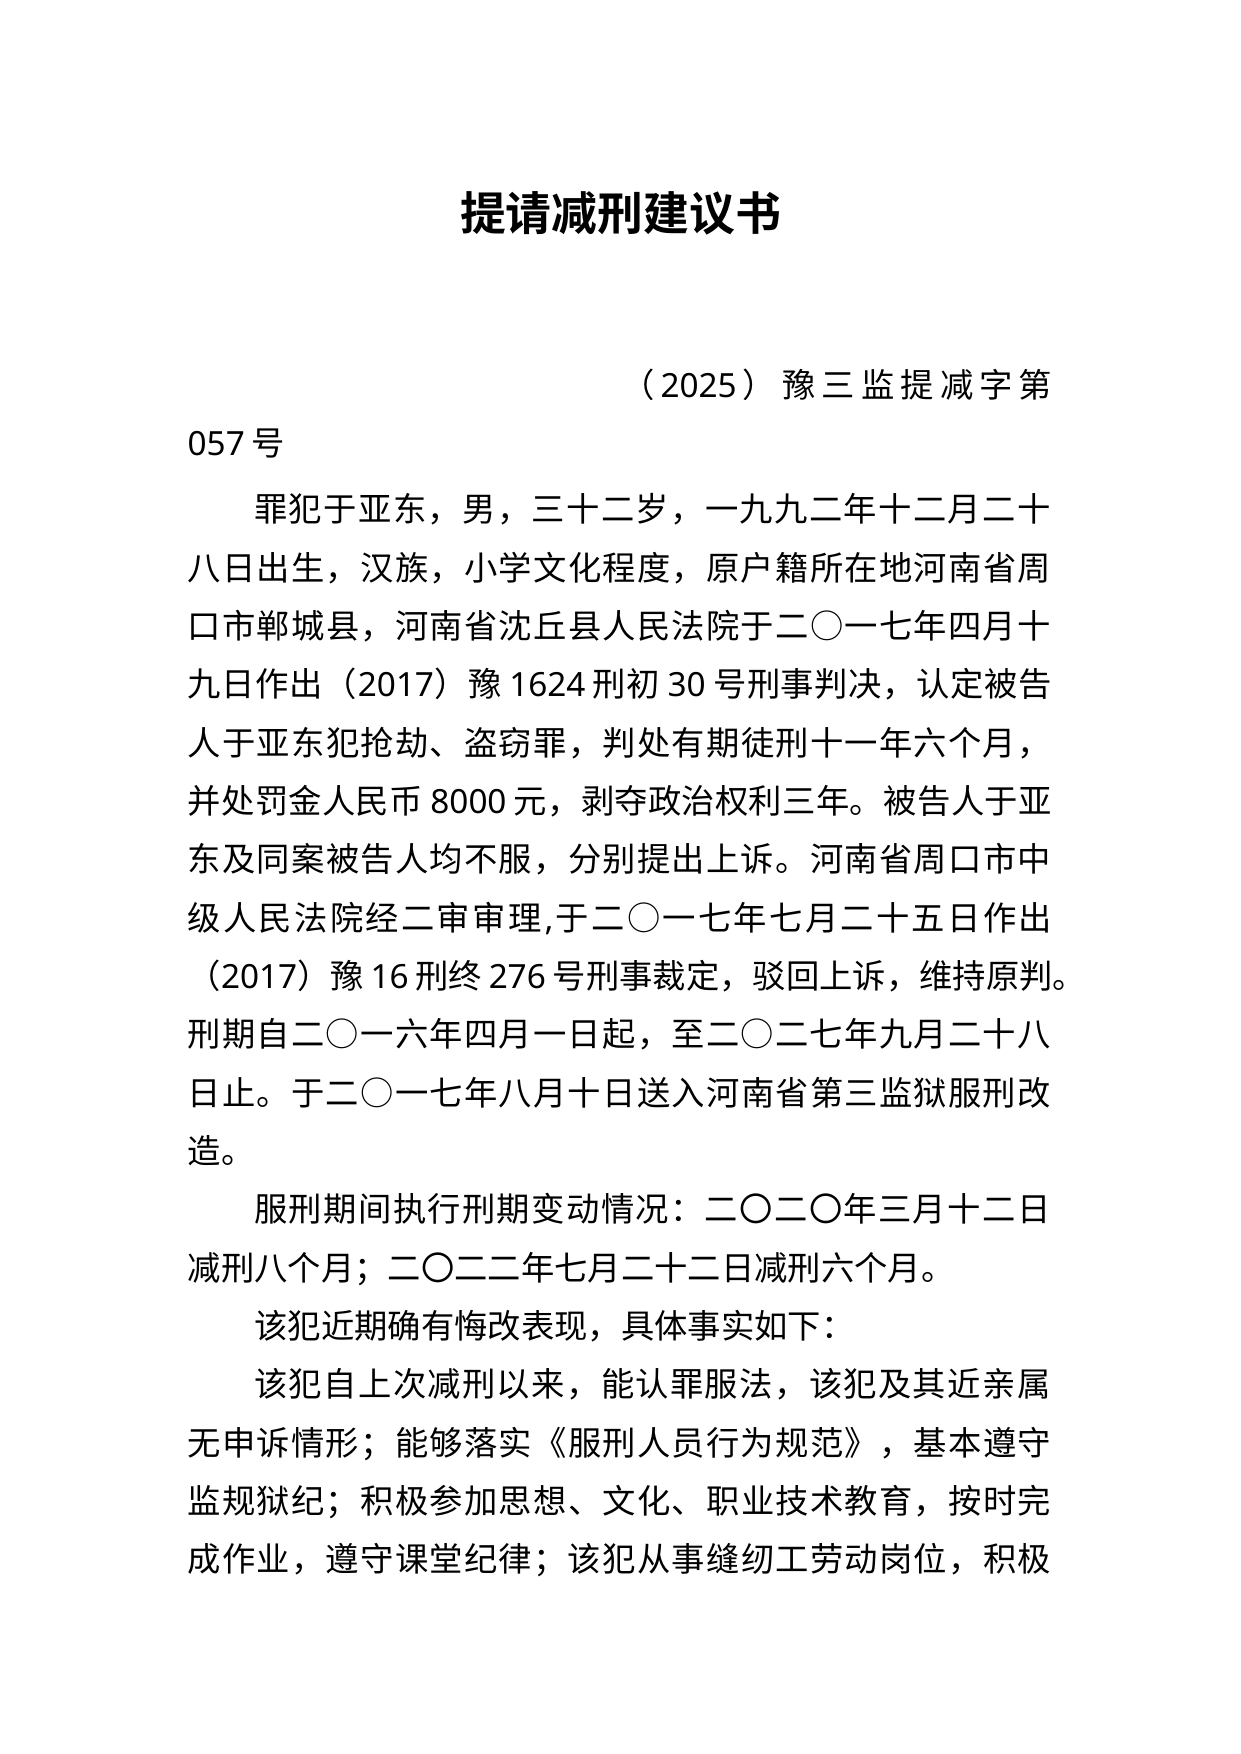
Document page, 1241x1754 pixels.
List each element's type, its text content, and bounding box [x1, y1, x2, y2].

text 提请减刑建议书 [187, 162, 1053, 259]
text 服刑期间执行刑期变动情况：二〇二〇年三月十二日减刑八个月；二〇二二年七月二十二日减刑六个月。 [187, 1175, 1053, 1292]
text （2025）豫三监提减字第057号 [187, 359, 1053, 465]
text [187, 1350, 1053, 1583]
text 该犯近期确有悔改表现，具体事实如下： [187, 1292, 1053, 1350]
text 罪犯于亚东，男，三十二岁，一九九二年十二月二十八日出生，汉族，小学文化程度，原户籍所在地河南省周口市郸城县，河南省沈丘县人民法院于二○一七年四月十九日作出（2017）豫1624刑初30号刑事判决，认定被告人于亚东犯抢劫、盗窃罪，判处有期徒刑十一年六个月，并处罚金人民币8000元，剥夺政治权利三年。被告人于亚东及同案被告人均不服，分别提出上诉。河南省周口市中级人民法院经二审审理,于二○一七年七月二十五日作出（2017）豫16刑终276号刑事裁定，驳回上诉，维持原判。刑期自二○一六年四月一日起，至二○二七年九月二十八日止。于二○一七年八月十日送入河南省第三监狱服刑改造。 [187, 475, 1053, 1175]
